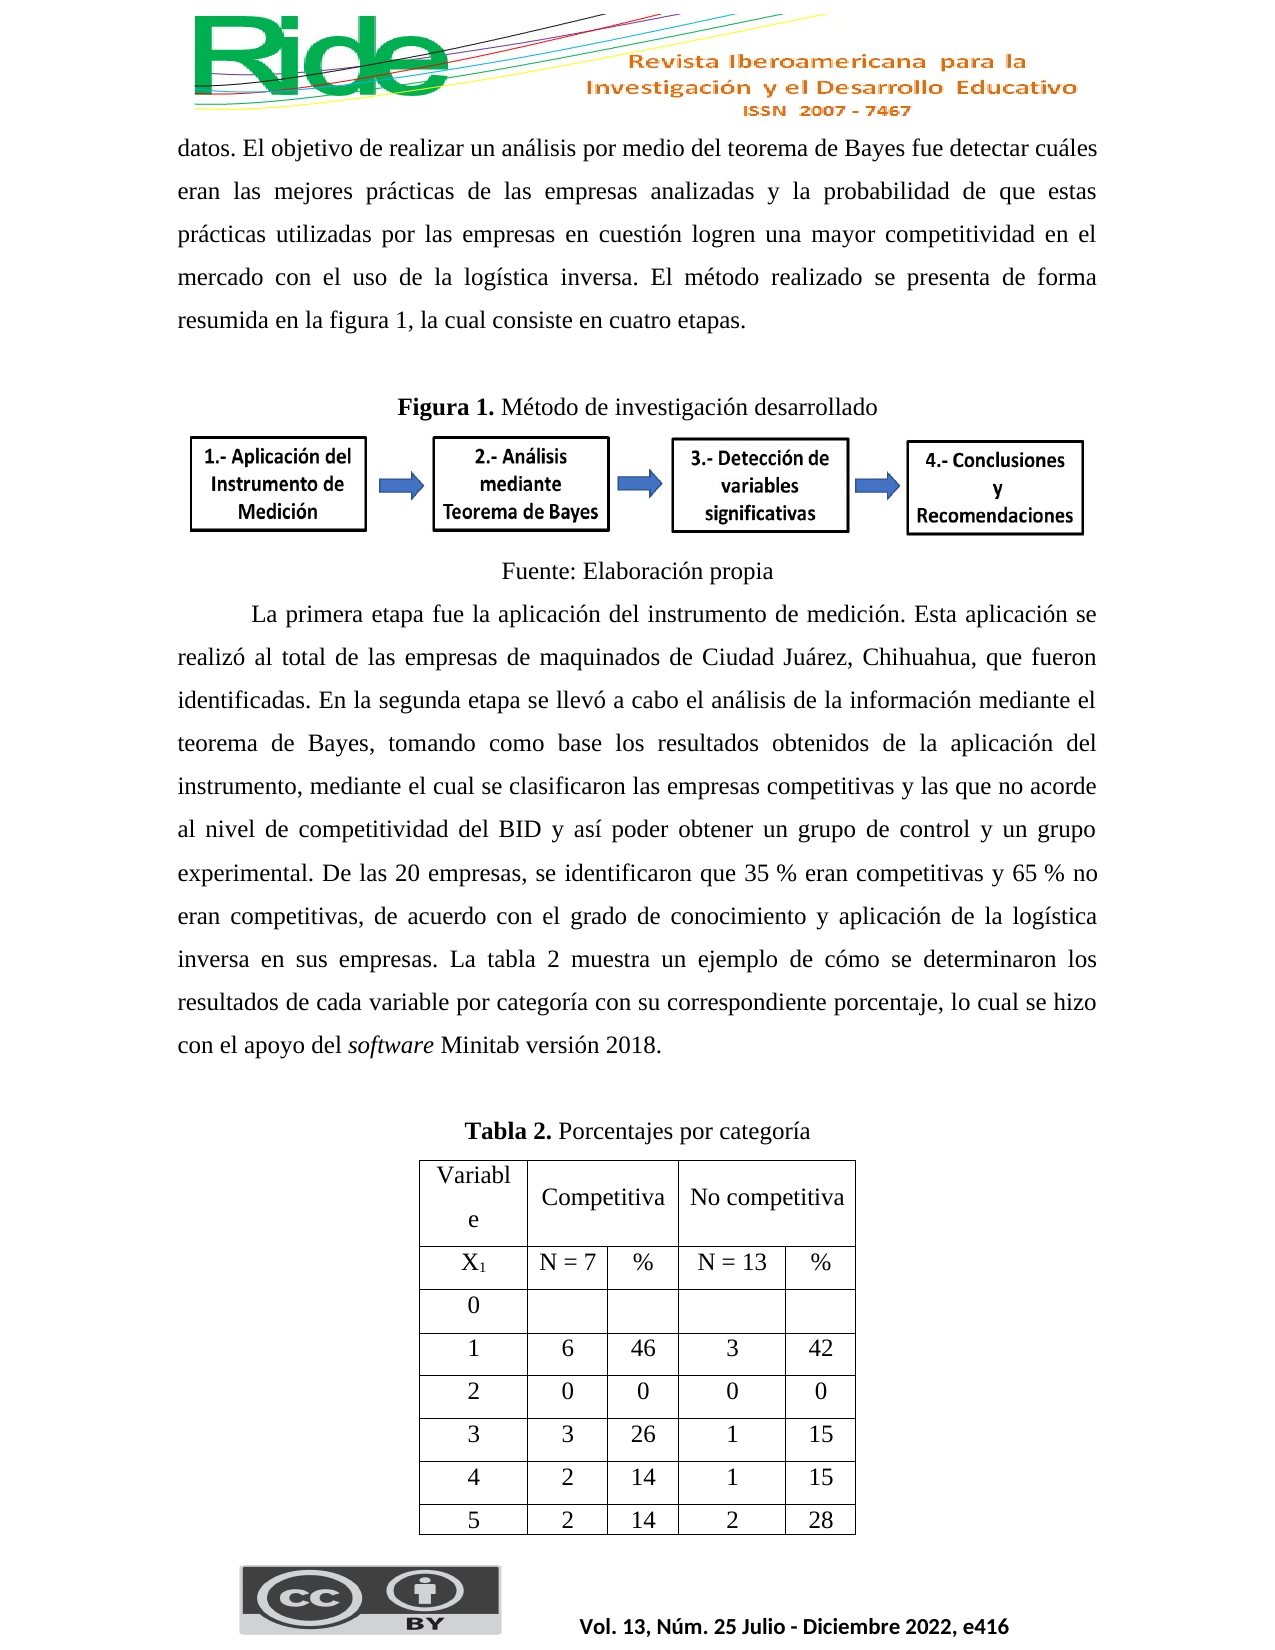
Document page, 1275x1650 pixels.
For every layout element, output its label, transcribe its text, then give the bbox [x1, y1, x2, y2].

table_header Variable [420, 1161, 527, 1246]
table_cell 15 [786, 1462, 855, 1504]
table_cell 42 [786, 1334, 855, 1375]
table_cell 14 [608, 1462, 678, 1504]
table_cell 2 [528, 1505, 607, 1534]
table_cell 0 [528, 1376, 607, 1418]
table_cell 2 [528, 1462, 607, 1504]
table_cell 0 [420, 1290, 527, 1332]
table_cell 0 [679, 1376, 785, 1418]
picture [190, 434, 1086, 542]
table_cell X1 [420, 1247, 527, 1288]
table_header No competitiva [679, 1161, 855, 1246]
table_cell [786, 1290, 855, 1332]
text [177, 133, 1098, 334]
table_cell 3 [679, 1334, 785, 1375]
table_cell 2 [420, 1376, 527, 1418]
text Fuente: Elaboración propia [177, 556, 1098, 584]
table_cell 1 [679, 1462, 785, 1504]
table_cell N = 7 [528, 1247, 607, 1288]
table_cell 6 [528, 1334, 607, 1375]
table_cell 2 [679, 1505, 785, 1534]
table_cell 26 [608, 1419, 678, 1461]
table_cell % [608, 1247, 678, 1288]
table_cell 0 [608, 1376, 678, 1418]
table_cell 3 [420, 1419, 527, 1461]
table_cell 15 [786, 1419, 855, 1461]
table_cell 3 [528, 1419, 607, 1461]
table_cell [608, 1290, 678, 1332]
text La primera etapa fue la aplicación del instrumento de medición. Esta aplicación se realizó al total de las empresas de maquinados de Ciudad Juárez, Chihuahua, que fueron identificadas. En la segunda etapa se llevó a cabo el análisis de la información mediante el teorema de Bayes, tomando como base los resultados obtenidos de la aplicación del instrumento, mediante el cual se clasificaron las empresas competitivas y las que no acorde al nivel de competitividad del BID y así poder obtener un grupo de control y un grupo experimental. De las 20 empresas, se identificaron que 35 % eran competitivas y 65 % no eran competitivas, de acuerdo con el grado de conocimiento y aplicación de la logística inversa en sus empresas. La tabla 2 muestra un ejemplo de cómo se determinaron los resultados de cada variable por categoría con su correspondiente porcentaje, lo cual se hizo con el apoyo del software Minitab versión 2018. [177, 599, 1098, 1059]
picture [194, 14, 1081, 119]
table_cell 14 [608, 1505, 678, 1534]
table_cell N = 13 [679, 1247, 785, 1288]
table_cell 5 [420, 1505, 527, 1534]
table_cell [679, 1290, 785, 1332]
table_cell 1 [420, 1334, 527, 1375]
picture [239, 1565, 502, 1635]
table_cell 28 [786, 1505, 855, 1534]
table_cell % [786, 1247, 855, 1288]
table_cell 0 [786, 1376, 855, 1418]
table_cell 46 [608, 1334, 678, 1375]
table_cell 1 [679, 1419, 785, 1461]
table_cell [528, 1290, 607, 1332]
text Tabla 2. Porcentajes por categoría [177, 1116, 1098, 1145]
table_header Competitiva [528, 1161, 678, 1246]
text Figura 1. Método de investigación desarrollado [177, 392, 1098, 420]
table_cell 4 [420, 1462, 527, 1504]
